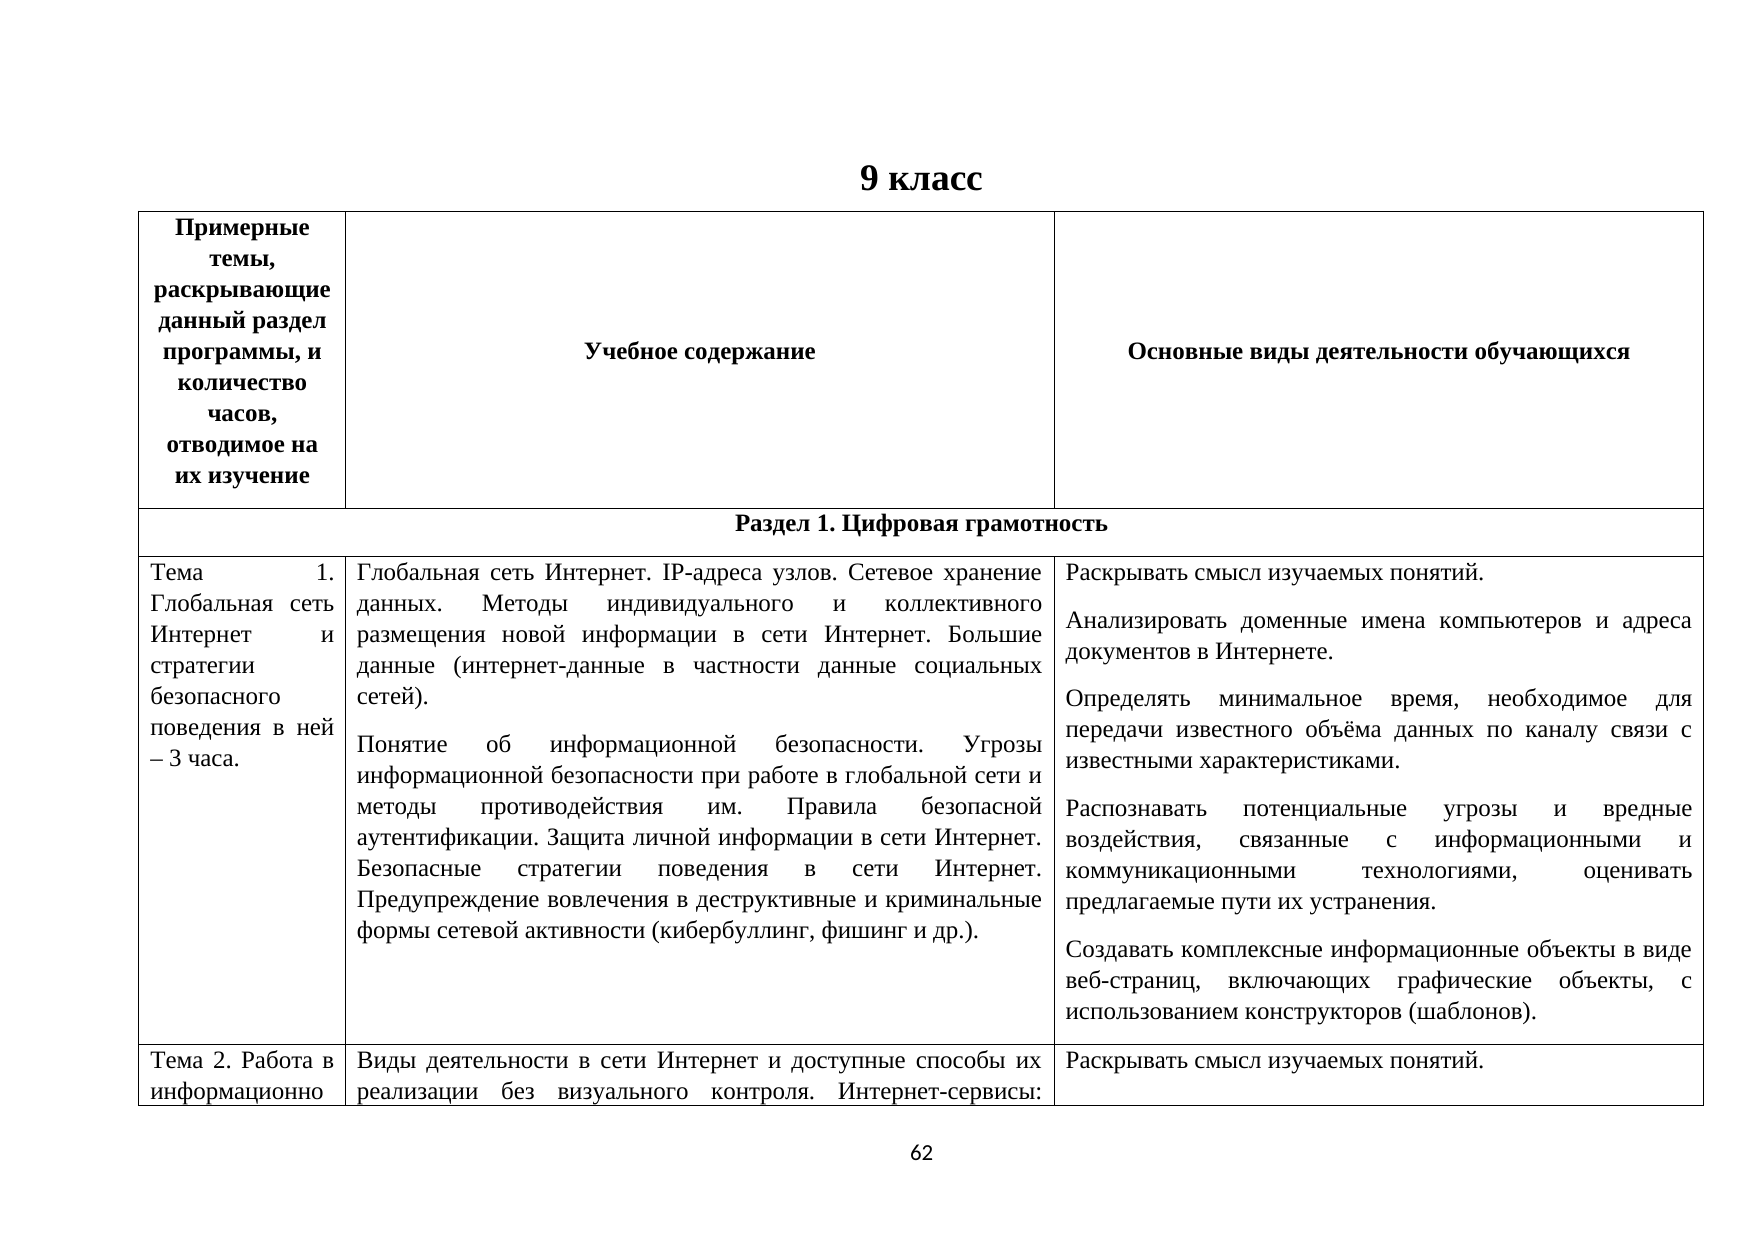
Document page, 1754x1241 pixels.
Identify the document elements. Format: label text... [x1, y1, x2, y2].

table_cell Раздел 1. Цифровая грамотность [139, 509, 1703, 556]
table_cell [1055, 1045, 1703, 1104]
table_cell Раскрывать смысл изучаемых понятий. Анализировать доменные имена компьютеров и адреса документов в Интернете. Определять минимальное время, необходимое для передачи известного объёма данных по каналу связи с известными характеристиками. Распознавать потенциальные угрозы и вредные воздействия, связанные с информационными и коммуникационными технологиями, оценивать предлагаемые пути их устранения. Создавать комплексные информационные объекты в виде веб-страниц, включающих графические объекты, с использованием конструкторов (шаблонов). [1055, 557, 1703, 1044]
table_header Примерные темы, раскрывающие данный раздел программы, и количество часов, отводимое на их изучение [139, 212, 345, 507]
subtitle 9 класс [177, 156, 1665, 199]
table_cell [346, 1045, 1054, 1104]
table_header Основные виды деятельности обучающихся [1055, 212, 1703, 507]
table_header Учебное содержание [346, 212, 1054, 507]
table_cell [139, 1045, 345, 1104]
table_cell Тема 1. Глобальная сеть Интернет и стратегии безопасного поведения в ней – 3 часа. [139, 557, 345, 1044]
table_cell Глобальная сеть Интернет. IP-адреса узлов. Сетевое хранение данных. Методы индивидуального и коллективного размещения новой информации в сети Интернет. Большие данные (интернет-данные в частности данные социальных сетей). Понятие об информационной безопасности. Угрозы информационной безопасности при работе в глобальной сети и методы противодействия им. Правила безопасной аутентификации. Защита личной информации в сети Интернет. Безопасные стратегии поведения в сети Интернет. Предупреждение вовлечения в деструктивные и криминальные формы сетевой активности (кибербуллинг, фишинг и др.). [346, 557, 1054, 1044]
